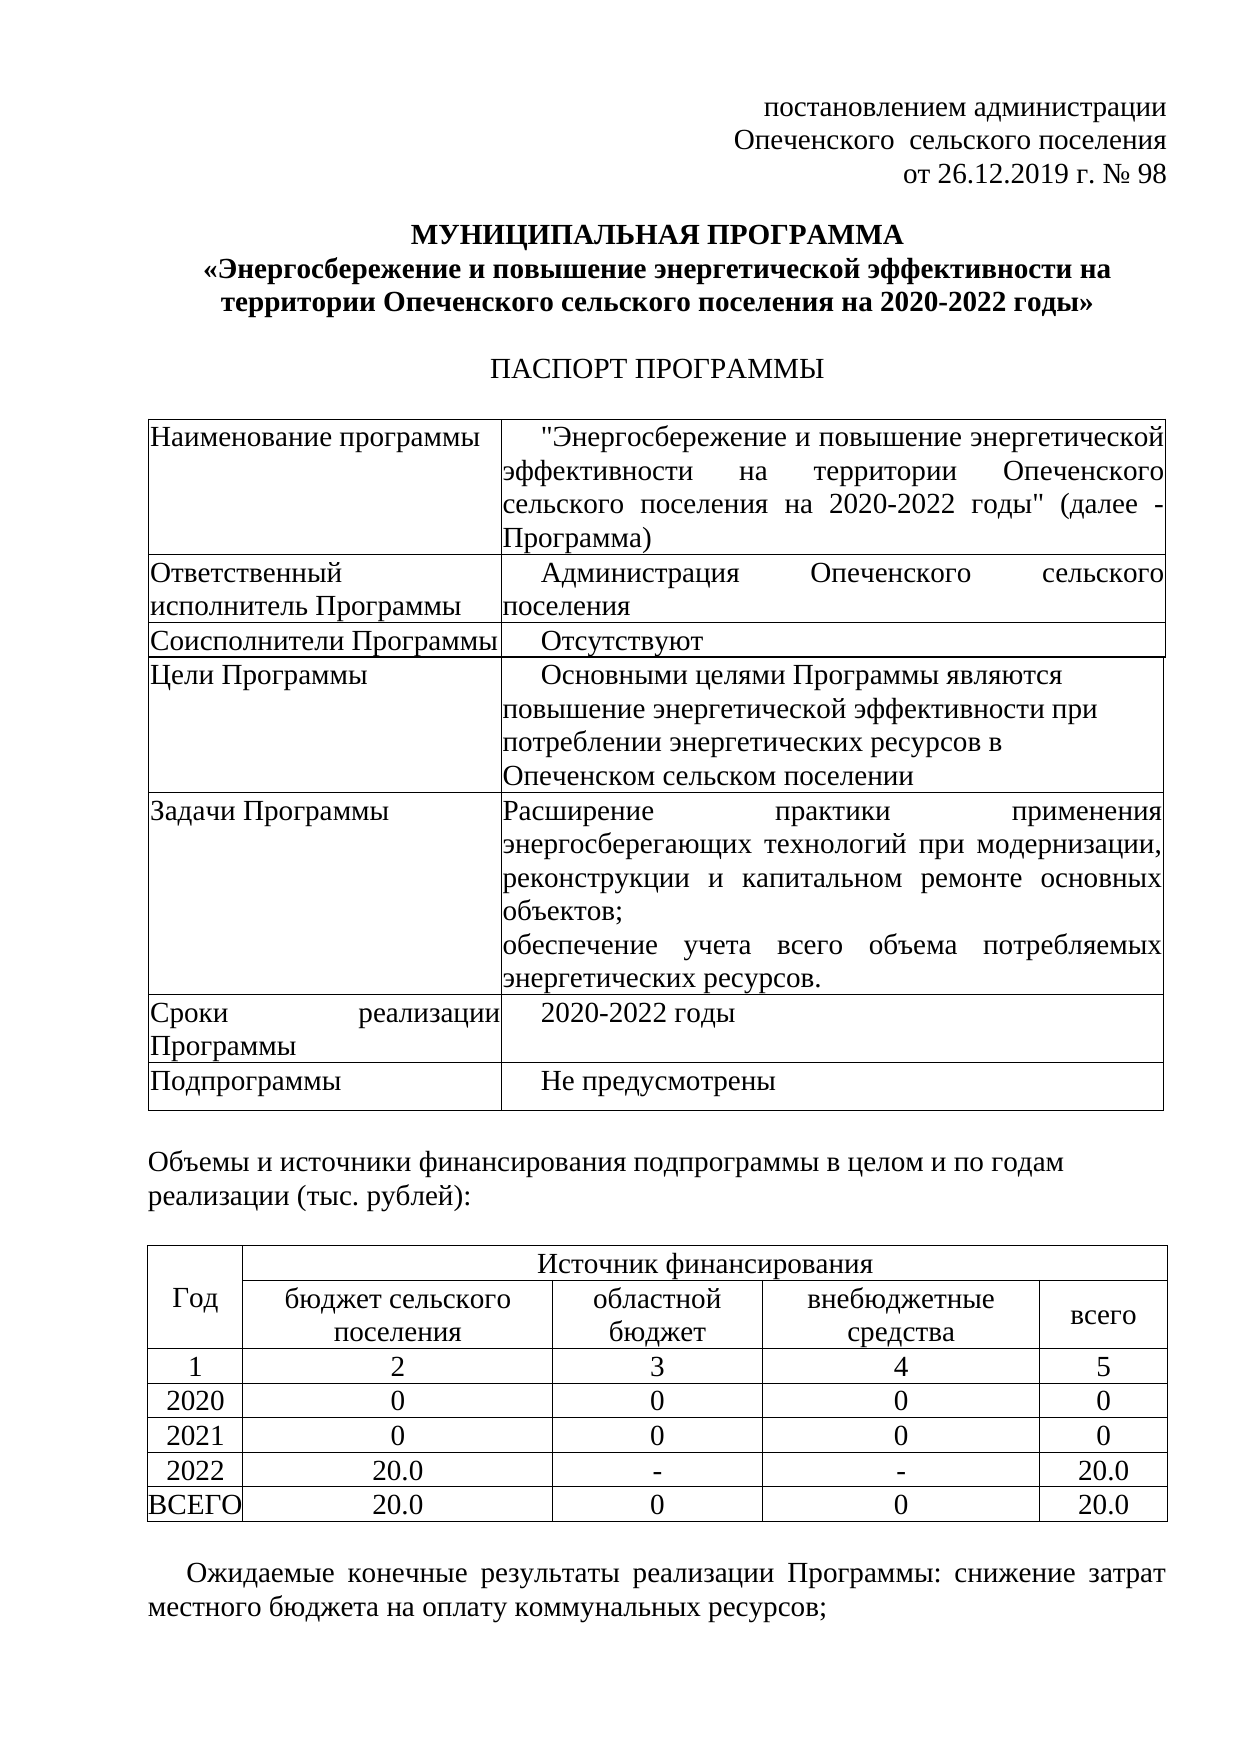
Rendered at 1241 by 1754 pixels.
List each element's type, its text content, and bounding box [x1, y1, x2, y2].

table_cell Расширение практики применения энергосберегающих технологий при модернизации, реконструкции и капитальном ремонте основных объектов; обеспечение учета всего объема потребляемых энергетических ресурсов. [502, 793, 1163, 994]
text Объемы и источники финансирования подпрограммы в целом и по годам реализации (тыс. рублей): [148, 1144, 1167, 1212]
table_cell 0 [243, 1418, 552, 1452]
table_cell Подпрограммы [149, 1063, 501, 1110]
table_cell 20.0 [243, 1487, 552, 1521]
table_cell 4 [763, 1349, 1039, 1382]
table_cell 0 [763, 1418, 1039, 1452]
text от 26.12.2019 г. № 98 [148, 156, 1167, 189]
table_cell 0 [763, 1384, 1039, 1417]
table_cell 2021 [148, 1418, 242, 1452]
table_cell 2020-2022 годы [502, 995, 1163, 1062]
table_cell 1 [148, 1349, 242, 1382]
table_cell 0 [1040, 1384, 1167, 1417]
table_cell 2022 [148, 1453, 242, 1486]
table_cell Задачи Программы [149, 793, 501, 994]
table_cell 5 [1040, 1349, 1167, 1382]
table_cell бюджет сельского поселения [243, 1281, 552, 1348]
table_cell - [553, 1453, 762, 1486]
text Ожидаемые конечные результаты реализации Программы: снижение затрат местного бюджета на оплату коммунальных ресурсов; [148, 1555, 1167, 1622]
table_cell Цели Программы [149, 658, 501, 792]
text ПАСПОРТ ПРОГРАММЫ [148, 351, 1167, 385]
table_cell - [763, 1453, 1039, 1486]
text МУНИЦИПАЛЬНАЯ ПРОГРАММА [148, 217, 1167, 251]
table_cell Ответственный исполнитель Программы [149, 555, 501, 622]
table_cell 0 [763, 1487, 1039, 1521]
table_cell 2 [243, 1349, 552, 1382]
table_cell Соисполнители Программы [149, 623, 501, 656]
table_cell 20.0 [1040, 1487, 1167, 1521]
table_cell Отсутствуют [502, 623, 1165, 656]
table_cell Не предусмотрены [502, 1063, 1163, 1110]
table_cell ВСЕГО [148, 1487, 242, 1521]
table_cell 0 [243, 1384, 552, 1417]
table_header Год [148, 1246, 242, 1348]
text постановлением администрации [148, 89, 1167, 122]
table_cell 0 [553, 1487, 762, 1521]
table_cell 0 [553, 1384, 762, 1417]
table_cell 0 [553, 1418, 762, 1452]
table_cell внебюджетные средства [763, 1281, 1039, 1348]
table_cell 0 [1040, 1418, 1167, 1452]
table_cell Основными целями Программы являются повышение энергетической эффективности при потреблении энергетических ресурсов в Опеченском сельском поселении [502, 658, 1163, 792]
table_cell областной бюджет [553, 1281, 762, 1348]
text Опеченского сельского поселения [148, 122, 1167, 156]
table_cell 20.0 [243, 1453, 552, 1486]
table_cell всего [1040, 1281, 1167, 1348]
table_header "Энергосбережение и повышение энергетической эффективности на территории Опеченского сельского поселения на 2020-2022 годы" (далее - Программа) [502, 420, 1165, 554]
text «Энергосбережение и повышение энергетической эффективности на территории Опеченского сельского поселения на 2020-2022 годы» [148, 251, 1167, 318]
table_cell 2020 [148, 1384, 242, 1417]
table_header Источник финансирования [243, 1246, 1167, 1280]
table_header Наименование программы [149, 420, 501, 554]
table_cell 3 [553, 1349, 762, 1382]
table_cell Сроки реализации Программы [149, 995, 501, 1062]
table_cell Администрация Опеченского сельского поселения [502, 555, 1165, 622]
table_cell 20.0 [1040, 1453, 1167, 1486]
